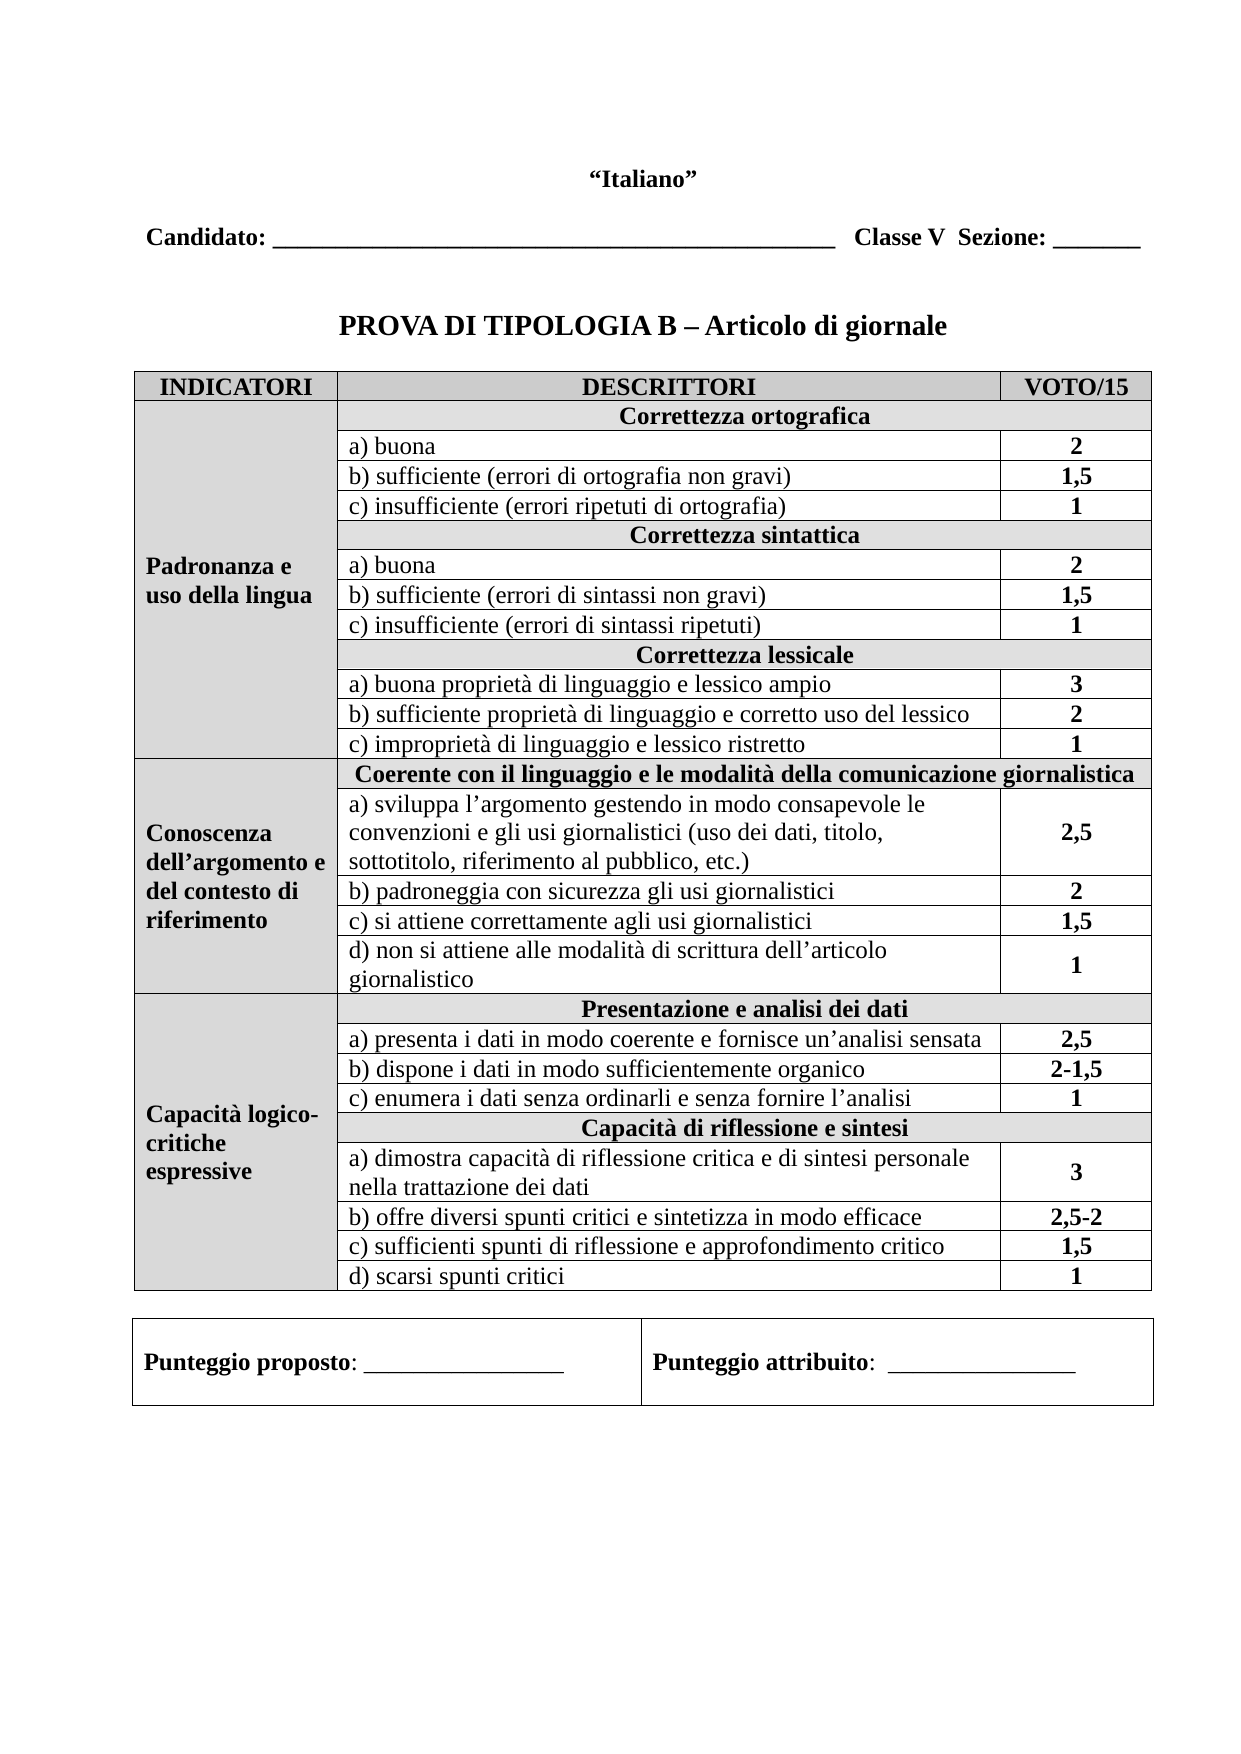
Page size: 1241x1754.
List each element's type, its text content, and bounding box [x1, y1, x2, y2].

table_cell d) non si attiene alle modalità di scrittura dell’articolo giornalistico [338, 936, 1000, 993]
table_cell 1 [1001, 936, 1151, 993]
table_cell 2 [1001, 550, 1151, 579]
table_cell 2 [1001, 699, 1151, 728]
table_cell 2,5-2 [1001, 1202, 1151, 1230]
table_cell 1,5 [1001, 1231, 1151, 1260]
table_cell Capacità di riflessione e sintesi [338, 1113, 1151, 1142]
table_cell 3 [1001, 670, 1151, 698]
table_cell b) sufficiente (errori di sintassi non gravi) [338, 580, 1000, 609]
table_cell 1,5 [1001, 906, 1151, 934]
table_header INDICATORI [135, 372, 337, 400]
table_cell 2,5 [1001, 1024, 1151, 1053]
table_cell Capacità logico-critiche espressive [135, 994, 337, 1290]
table_cell b) sufficiente (errori di ortografia non gravi) [338, 461, 1000, 490]
table_cell a) sviluppa l’argomento gestendo in modo consapevole le convenzioni e gli usi giornalistici (uso dei dati, titolo, sottotitolo, riferimento al pubblico, etc.) [338, 789, 1000, 875]
table_cell c) sufficienti spunti di riflessione e approfondimento critico [338, 1231, 1000, 1260]
table_cell b) padroneggia con sicurezza gli usi giornalistici [338, 876, 1000, 905]
table_cell Correttezza ortografica [338, 401, 1151, 430]
table_header DESCRITTORI [338, 372, 1000, 400]
table_cell 1 [1001, 491, 1151, 519]
table_cell 2,5 [1001, 789, 1151, 875]
table_cell b) sufficiente proprietà di linguaggio e corretto uso del lessico [338, 699, 1000, 728]
table_cell 1 [1001, 1084, 1151, 1112]
table_header Punteggio proposto: ________________ [133, 1319, 641, 1405]
table_cell a) buona [338, 431, 1000, 460]
table_cell c) enumera i dati senza ordinarli e senza fornire l’analisi [338, 1084, 1000, 1112]
table_cell c) insufficiente (errori di sintassi ripetuti) [338, 610, 1000, 639]
table_cell a) buona proprietà di linguaggio e lessico ampio [338, 670, 1000, 698]
table_cell 1,5 [1001, 461, 1151, 490]
table_cell Correttezza sintattica [338, 521, 1151, 549]
text “Italiano” [89, 164, 1196, 193]
table_cell 2-1,5 [1001, 1054, 1151, 1082]
table_cell b) dispone i dati in modo sufficientemente organico [338, 1054, 1000, 1082]
table_cell 1 [1001, 729, 1151, 758]
table_cell a) dimostra capacità di riflessione critica e di sintesi personale nella trattazione dei dati [338, 1143, 1000, 1201]
text Candidato: _____________________________________________ Classe V Sezione: _______ [89, 222, 1196, 251]
text PROVA DI TIPOLOGIA B – Articolo di giornale [89, 308, 1196, 342]
table_cell Padronanza e uso della lingua [135, 401, 337, 758]
table_cell a) presenta i dati in modo coerente e fornisce un’analisi sensata [338, 1024, 1000, 1053]
table_cell Conoscenza dell’argomento e del contesto di riferimento [135, 759, 337, 993]
table_cell Coerente con il linguaggio e le modalità della comunicazione giornalistica [338, 759, 1151, 788]
table_cell 1 [1001, 610, 1151, 639]
table_cell c) si attiene correttamente agli usi giornalistici [338, 906, 1000, 934]
table_cell Correttezza lessicale [338, 640, 1151, 668]
table_header VOTO/15 [1001, 372, 1151, 400]
table_cell 1 [1001, 1261, 1151, 1290]
table_cell a) buona [338, 550, 1000, 579]
table_cell 2 [1001, 876, 1151, 905]
table_cell b) offre diversi spunti critici e sintetizza in modo efficace [338, 1202, 1000, 1230]
table_cell 2 [1001, 431, 1151, 460]
table_cell d) scarsi spunti critici [338, 1261, 1000, 1290]
table_cell 3 [1001, 1143, 1151, 1201]
table_cell Presentazione e analisi dei dati [338, 994, 1151, 1023]
table_header Punteggio attribuito: _______________ [642, 1319, 1153, 1405]
table_cell c) insufficiente (errori ripetuti di ortografia) [338, 491, 1000, 519]
table_cell c) improprietà di linguaggio e lessico ristretto [338, 729, 1000, 758]
table_cell 1,5 [1001, 580, 1151, 609]
